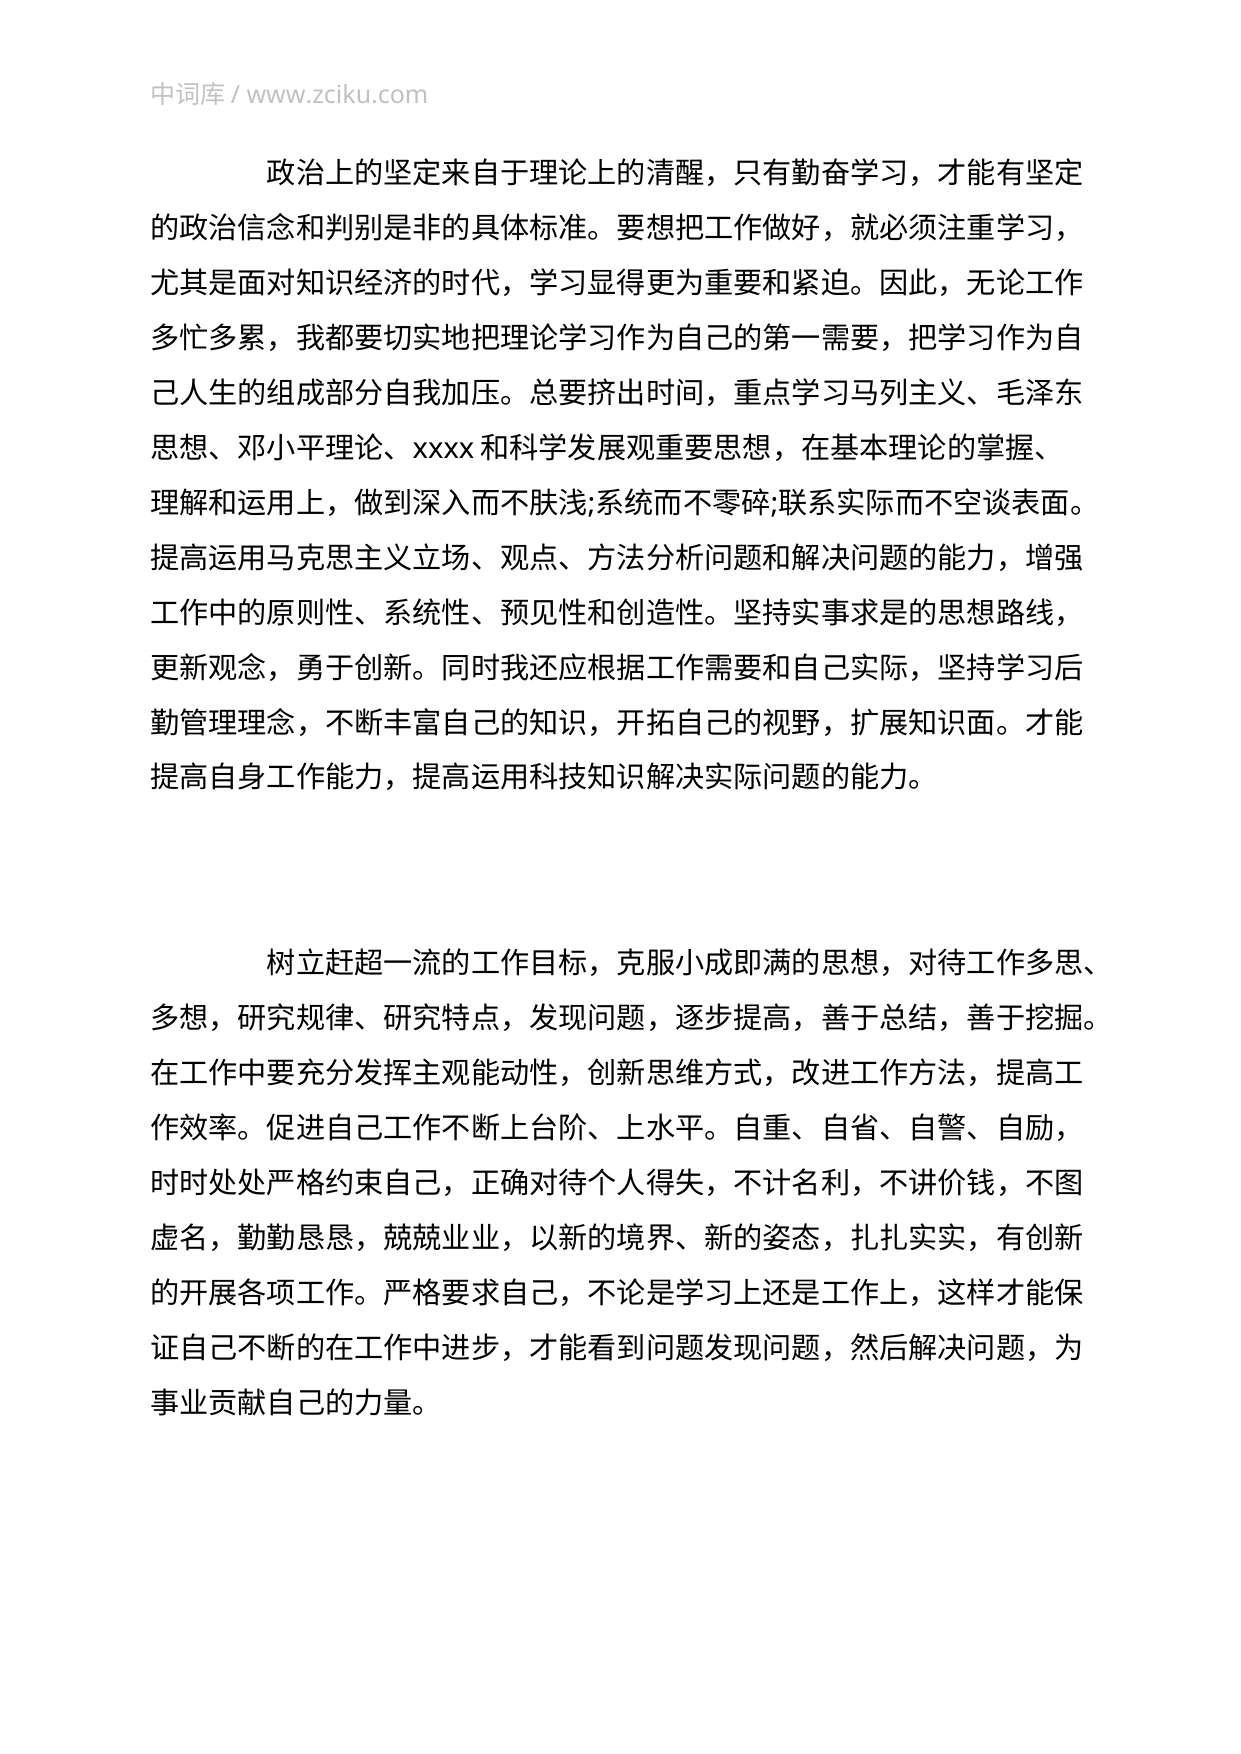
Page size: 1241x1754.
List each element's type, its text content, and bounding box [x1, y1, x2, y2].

text 树立赶超一流的工作目标，克服小成即满的思想，对待工作多思、多想，研究规律、研究特点，发现问题，逐步提高，善于总结，善于挖掘。在工作中要充分发挥主观能动性，创新思维方式，改进工作方法，提高工作效率。促进自己工作不断上台阶、上水平。自重、自省、自警、自励，时时处处严格约束自己，正确对待个人得失，不计名利，不讲价钱，不图虚名，勤勤恳恳，兢兢业业，以新的境界、新的姿态，扎扎实实，有创新的开展各项工作。严格要求自己，不论是学习上还是工作上，这样才能保证自己不断的在工作中进步，才能看到问题发现问题，然后解决问题，为事业贡献自己的力量。 [150, 940, 1090, 1421]
text 政治上的坚定来自于理论上的清醒，只有勤奋学习，才能有坚定的政治信念和判别是非的具体标准。要想把工作做好，就必须注重学习，尤其是面对知识经济的时代，学习显得更为重要和紧迫。因此，无论工作多忙多累，我都要切实地把理论学习作为自己的第一需要，把学习作为自己人生的组成部分自我加压。总要挤出时间，重点学习马列主义、毛泽东思想、邓小平理论、xxxx和科学发展观重要思想，在基本理论的掌握、理解和运用上，做到深入而不肤浅;系统而不零碎;联系实际而不空谈表面。提高运用马克思主义立场、观点、方法分析问题和解决问题的能力，增强工作中的原则性、系统性、预见性和创造性。坚持实事求是的思想路线，更新观念，勇于创新。同时我还应根据工作需要和自己实际，坚持学习后勤管理理念，不断丰富自己的知识，开拓自己的视野，扩展知识面。才能提高自身工作能力，提高运用科技知识解决实际问题的能力。 [150, 150, 1090, 796]
